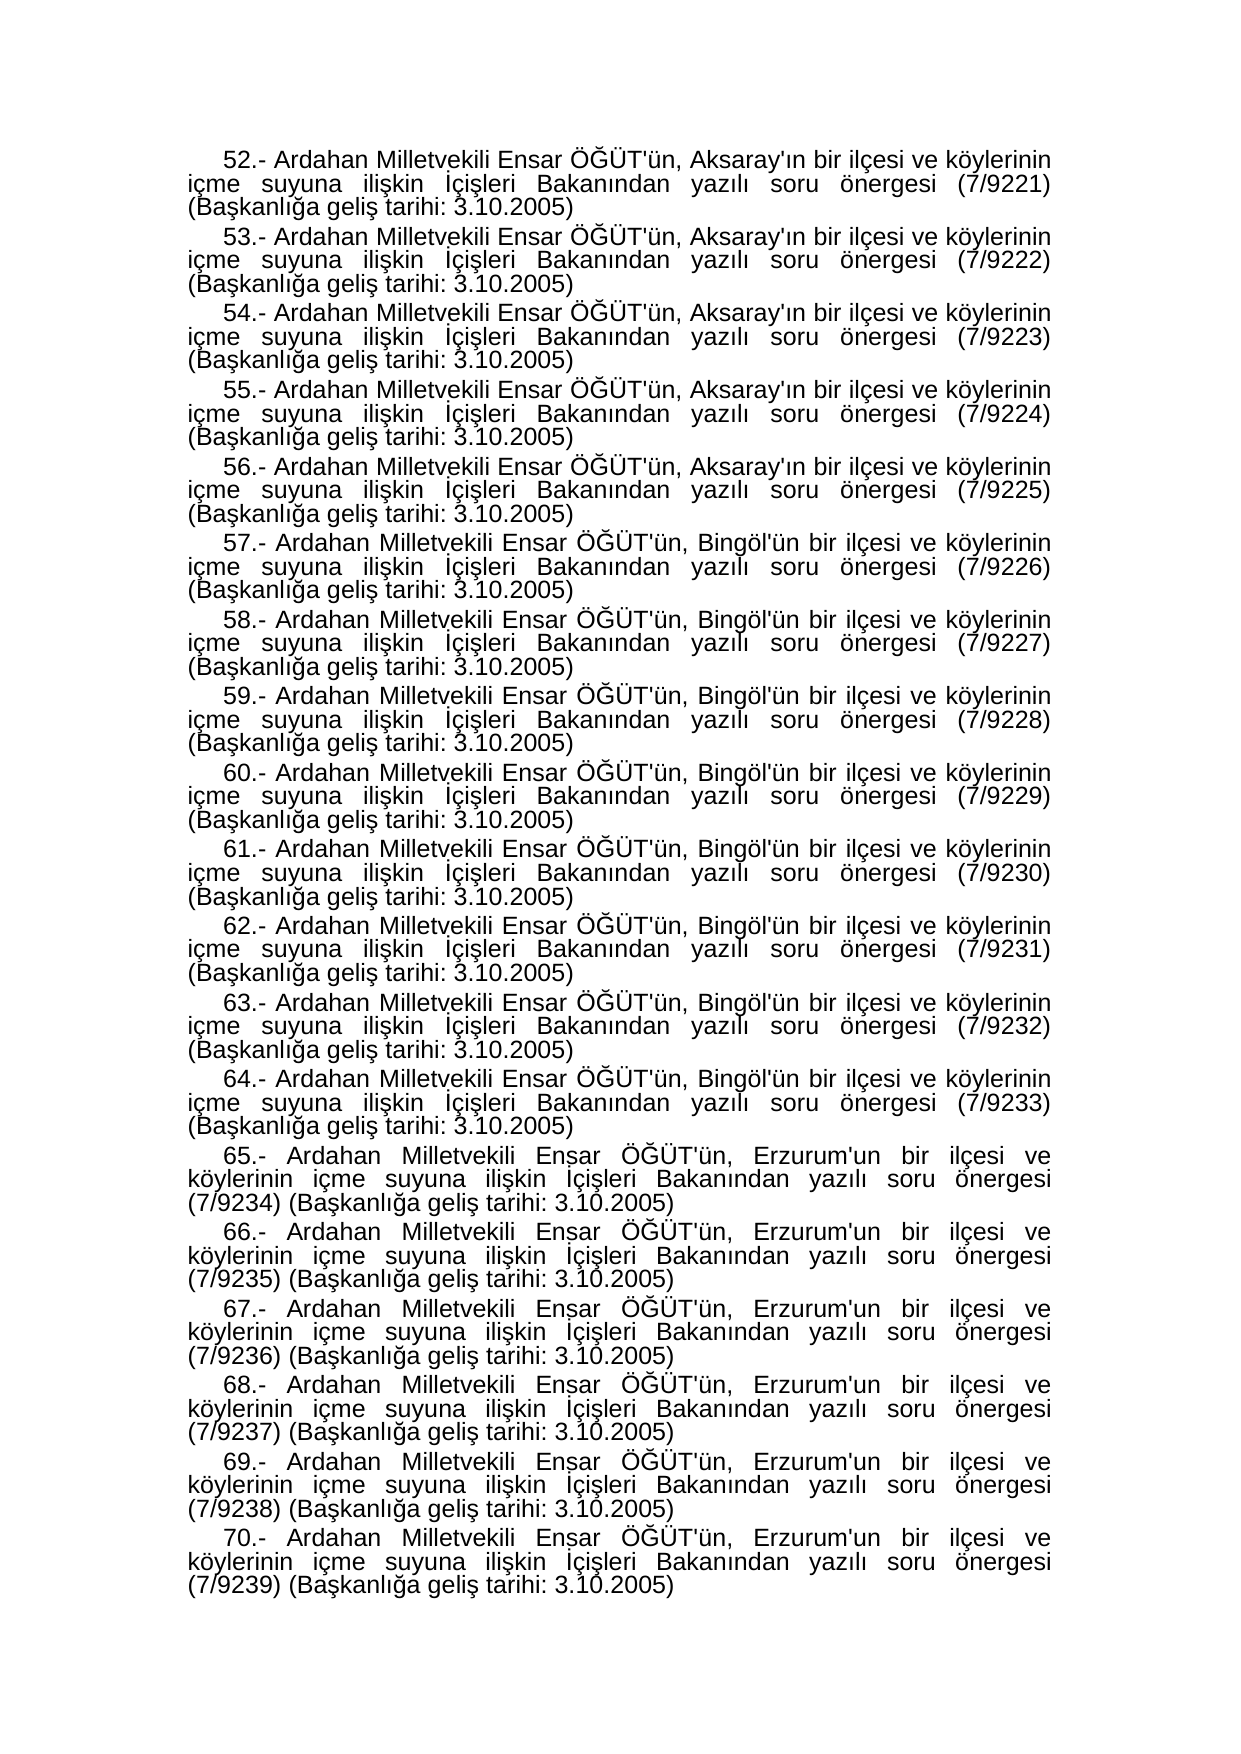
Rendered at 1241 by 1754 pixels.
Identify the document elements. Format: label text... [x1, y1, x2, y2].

text 58.- Ardahan Milletvekili Ensar ÖĞÜT'ün, Bingöl'ün bir ilçesi ve köylerinin içme suyuna ilişkin İçişleri Bakanından yazılı soru önergesi (7/9227) (Başkanlığa geliş tarihi: 3.10.2005) [187, 609, 1053, 680]
text 69.- Ardahan Milletvekili Ensar ÖĞÜT'ün, Erzurum'un bir ilçesi ve köylerinin içme suyuna ilişkin İçişleri Bakanından yazılı soru önergesi (7/9238) (Başkanlığa geliş tarihi: 3.10.2005) [187, 1452, 1053, 1522]
text 70.- Ardahan Milletvekili Ensar ÖĞÜT'ün, Erzurum'un bir ilçesi ve köylerinin içme suyuna ilişkin İçişleri Bakanından yazılı soru önergesi (7/9239) (Başkanlığa geliş tarihi: 3.10.2005) [187, 1528, 1053, 1599]
text 60.- Ardahan Milletvekili Ensar ÖĞÜT'ün, Bingöl'ün bir ilçesi ve köylerinin içme suyuna ilişkin İçişleri Bakanından yazılı soru önergesi (7/9229) (Başkanlığa geliş tarihi: 3.10.2005) [187, 762, 1053, 833]
text 64.- Ardahan Milletvekili Ensar ÖĞÜT'ün, Bingöl'ün bir ilçesi ve köylerinin içme suyuna ilişkin İçişleri Bakanından yazılı soru önergesi (7/9233) (Başkanlığa geliş tarihi: 3.10.2005) [187, 1069, 1053, 1139]
text 68.- Ardahan Milletvekili Ensar ÖĞÜT'ün, Erzurum'un bir ilçesi ve köylerinin içme suyuna ilişkin İçişleri Bakanından yazılı soru önergesi (7/9237) (Başkanlığa geliş tarihi: 3.10.2005) [187, 1375, 1053, 1446]
text 54.- Ardahan Milletvekili Ensar ÖĞÜT'ün, Aksaray'ın bir ilçesi ve köylerinin içme suyuna ilişkin İçişleri Bakanından yazılı soru önergesi (7/9223) (Başkanlığa geliş tarihi: 3.10.2005) [187, 303, 1053, 374]
text 63.- Ardahan Milletvekili Ensar ÖĞÜT'ün, Bingöl'ün bir ilçesi ve köylerinin içme suyuna ilişkin İçişleri Bakanından yazılı soru önergesi (7/9232) (Başkanlığa geliş tarihi: 3.10.2005) [187, 992, 1053, 1063]
text 55.- Ardahan Milletvekili Ensar ÖĞÜT'ün, Aksaray'ın bir ilçesi ve köylerinin içme suyuna ilişkin İçişleri Bakanından yazılı soru önergesi (7/9224) (Başkanlığa geliş tarihi: 3.10.2005) [187, 380, 1053, 450]
text 53.- Ardahan Milletvekili Ensar ÖĞÜT'ün, Aksaray'ın bir ilçesi ve köylerinin içme suyuna ilişkin İçişleri Bakanından yazılı soru önergesi (7/9222) (Başkanlığa geliş tarihi: 3.10.2005) [187, 227, 1053, 297]
text 65.- Ardahan Milletvekili Ensar ÖĞÜT'ün, Erzurum'un bir ilçesi ve köylerinin içme suyuna ilişkin İçişleri Bakanından yazılı soru önergesi (7/9234) (Başkanlığa geliş tarihi: 3.10.2005) [187, 1145, 1053, 1216]
text 52.- Ardahan Milletvekili Ensar ÖĞÜT'ün, Aksaray'ın bir ilçesi ve köylerinin içme suyuna ilişkin İçişleri Bakanından yazılı soru önergesi (7/9221) (Başkanlığa geliş tarihi: 3.10.2005) [187, 150, 1053, 221]
text 61.- Ardahan Milletvekili Ensar ÖĞÜT'ün, Bingöl'ün bir ilçesi ve köylerinin içme suyuna ilişkin İçişleri Bakanından yazılı soru önergesi (7/9230) (Başkanlığa geliş tarihi: 3.10.2005) [187, 839, 1053, 910]
text 59.- Ardahan Milletvekili Ensar ÖĞÜT'ün, Bingöl'ün bir ilçesi ve köylerinin içme suyuna ilişkin İçişleri Bakanından yazılı soru önergesi (7/9228) (Başkanlığa geliş tarihi: 3.10.2005) [187, 686, 1053, 757]
text 56.- Ardahan Milletvekili Ensar ÖĞÜT'ün, Aksaray'ın bir ilçesi ve köylerinin içme suyuna ilişkin İçişleri Bakanından yazılı soru önergesi (7/9225) (Başkanlığa geliş tarihi: 3.10.2005) [187, 456, 1053, 527]
text 66.- Ardahan Milletvekili Ensar ÖĞÜT'ün, Erzurum'un bir ilçesi ve köylerinin içme suyuna ilişkin İçişleri Bakanından yazılı soru önergesi (7/9235) (Başkanlığa geliş tarihi: 3.10.2005) [187, 1222, 1053, 1292]
text 57.- Ardahan Milletvekili Ensar ÖĞÜT'ün, Bingöl'ün bir ilçesi ve köylerinin içme suyuna ilişkin İçişleri Bakanından yazılı soru önergesi (7/9226) (Başkanlığa geliş tarihi: 3.10.2005) [187, 533, 1053, 603]
text 67.- Ardahan Milletvekili Ensar ÖĞÜT'ün, Erzurum'un bir ilçesi ve köylerinin içme suyuna ilişkin İçişleri Bakanından yazılı soru önergesi (7/9236) (Başkanlığa geliş tarihi: 3.10.2005) [187, 1298, 1053, 1369]
text 62.- Ardahan Milletvekili Ensar ÖĞÜT'ün, Bingöl'ün bir ilçesi ve köylerinin içme suyuna ilişkin İçişleri Bakanından yazılı soru önergesi (7/9231) (Başkanlığa geliş tarihi: 3.10.2005) [187, 916, 1053, 986]
